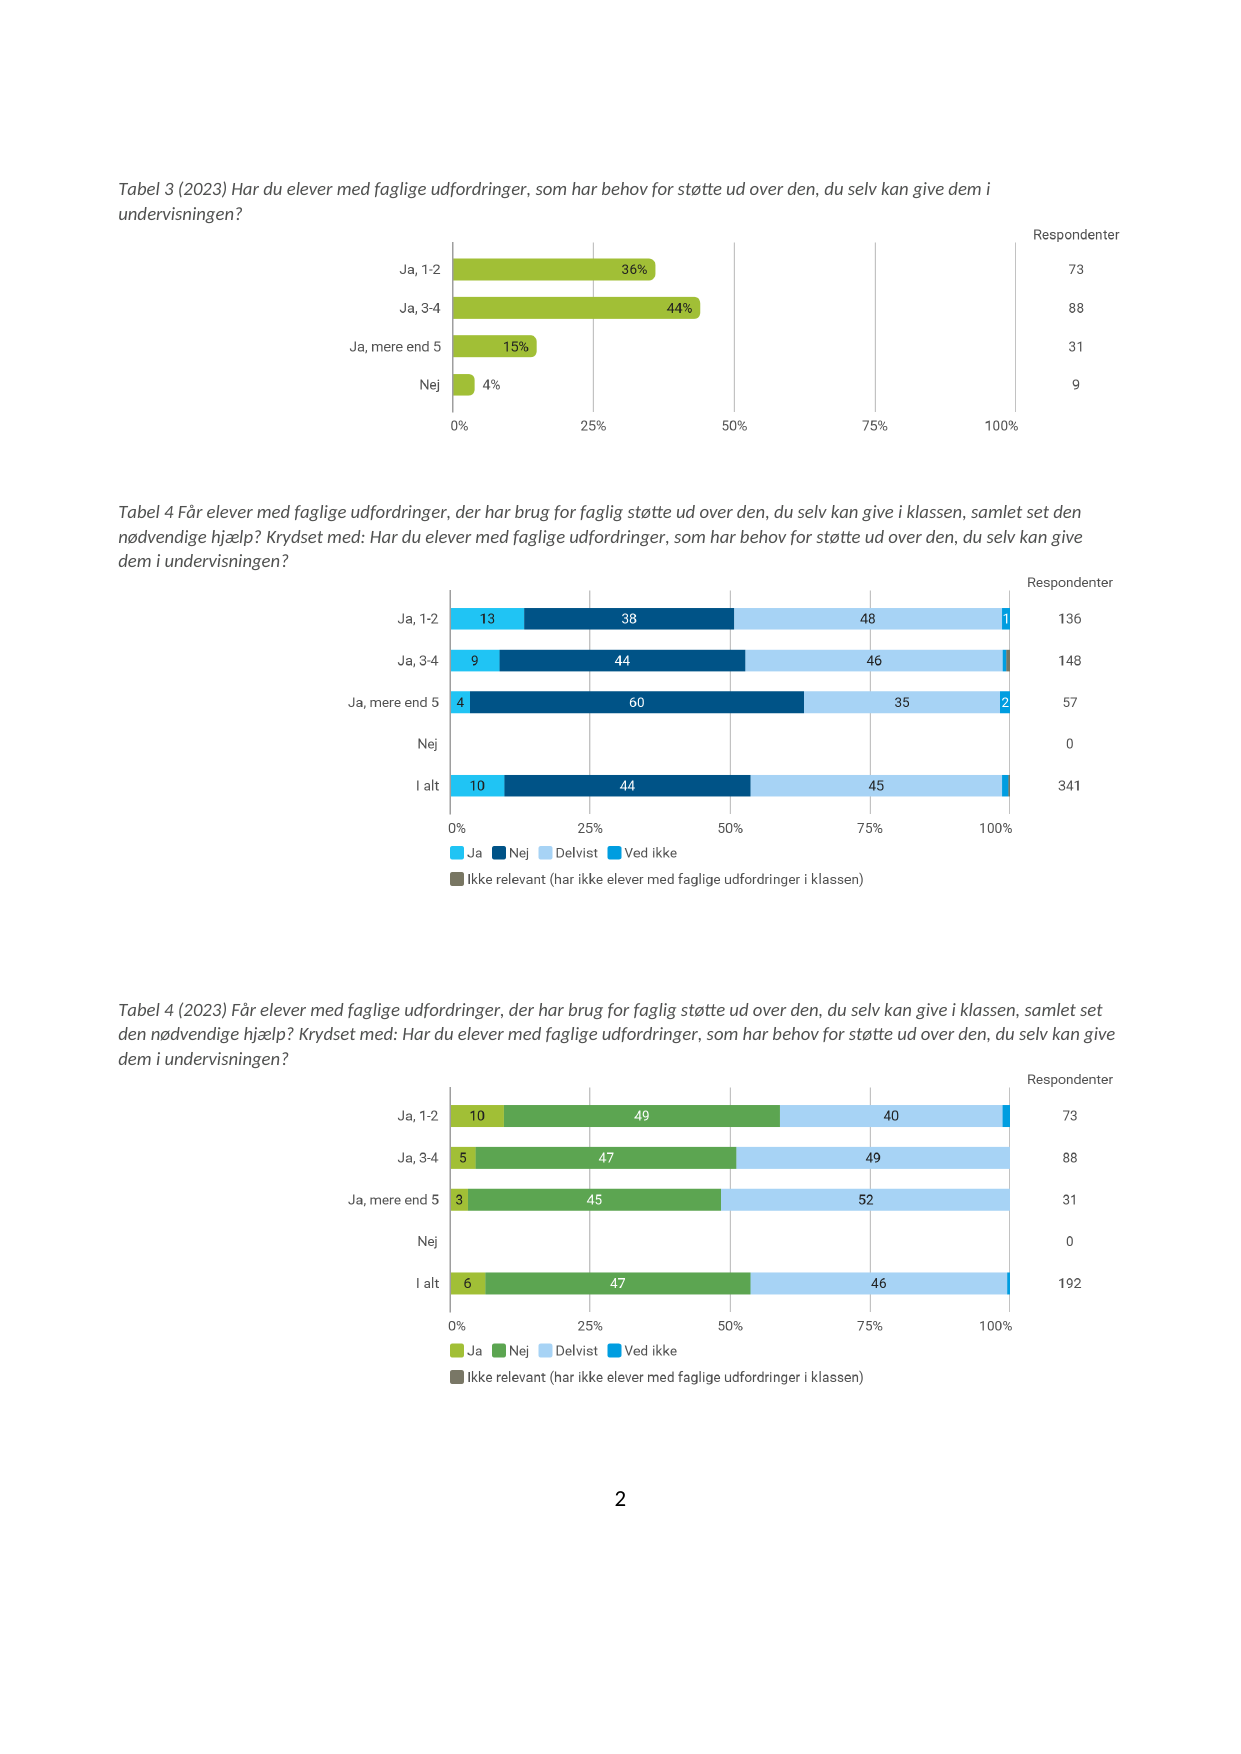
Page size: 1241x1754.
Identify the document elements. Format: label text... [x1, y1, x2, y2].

picture [118, 226, 1128, 435]
subtitle Tabel 3 (2023) Har du elever med faglige udfordringer, som har behov for støtte ud over den, du selv kan give dem i undervisningen? [118, 177, 1122, 225]
subtitle Tabel 4 (2023) Får elever med faglige udfordringer, der har brug for faglig støtte ud over den, du selv kan give i klassen, samlet set den nødvendige hjælp? Krydset med: Har du elever med faglige udfordringer, som har behov for støtte ud over den, du selv kan give dem i undervisningen? [118, 998, 1122, 1070]
text Tabel 4 Får elever med faglige udfordringer, der har brug for faglig støtte ud over den, du selv kan give i klassen, samlet set den nødvendige hjælp? Krydset med: Har du elever med faglige udfordringer, som har behov for støtte ud over den, du selv kan give dem i undervisningen? [118, 500, 1122, 574]
picture [118, 1072, 1123, 1389]
picture [118, 574, 1123, 891]
